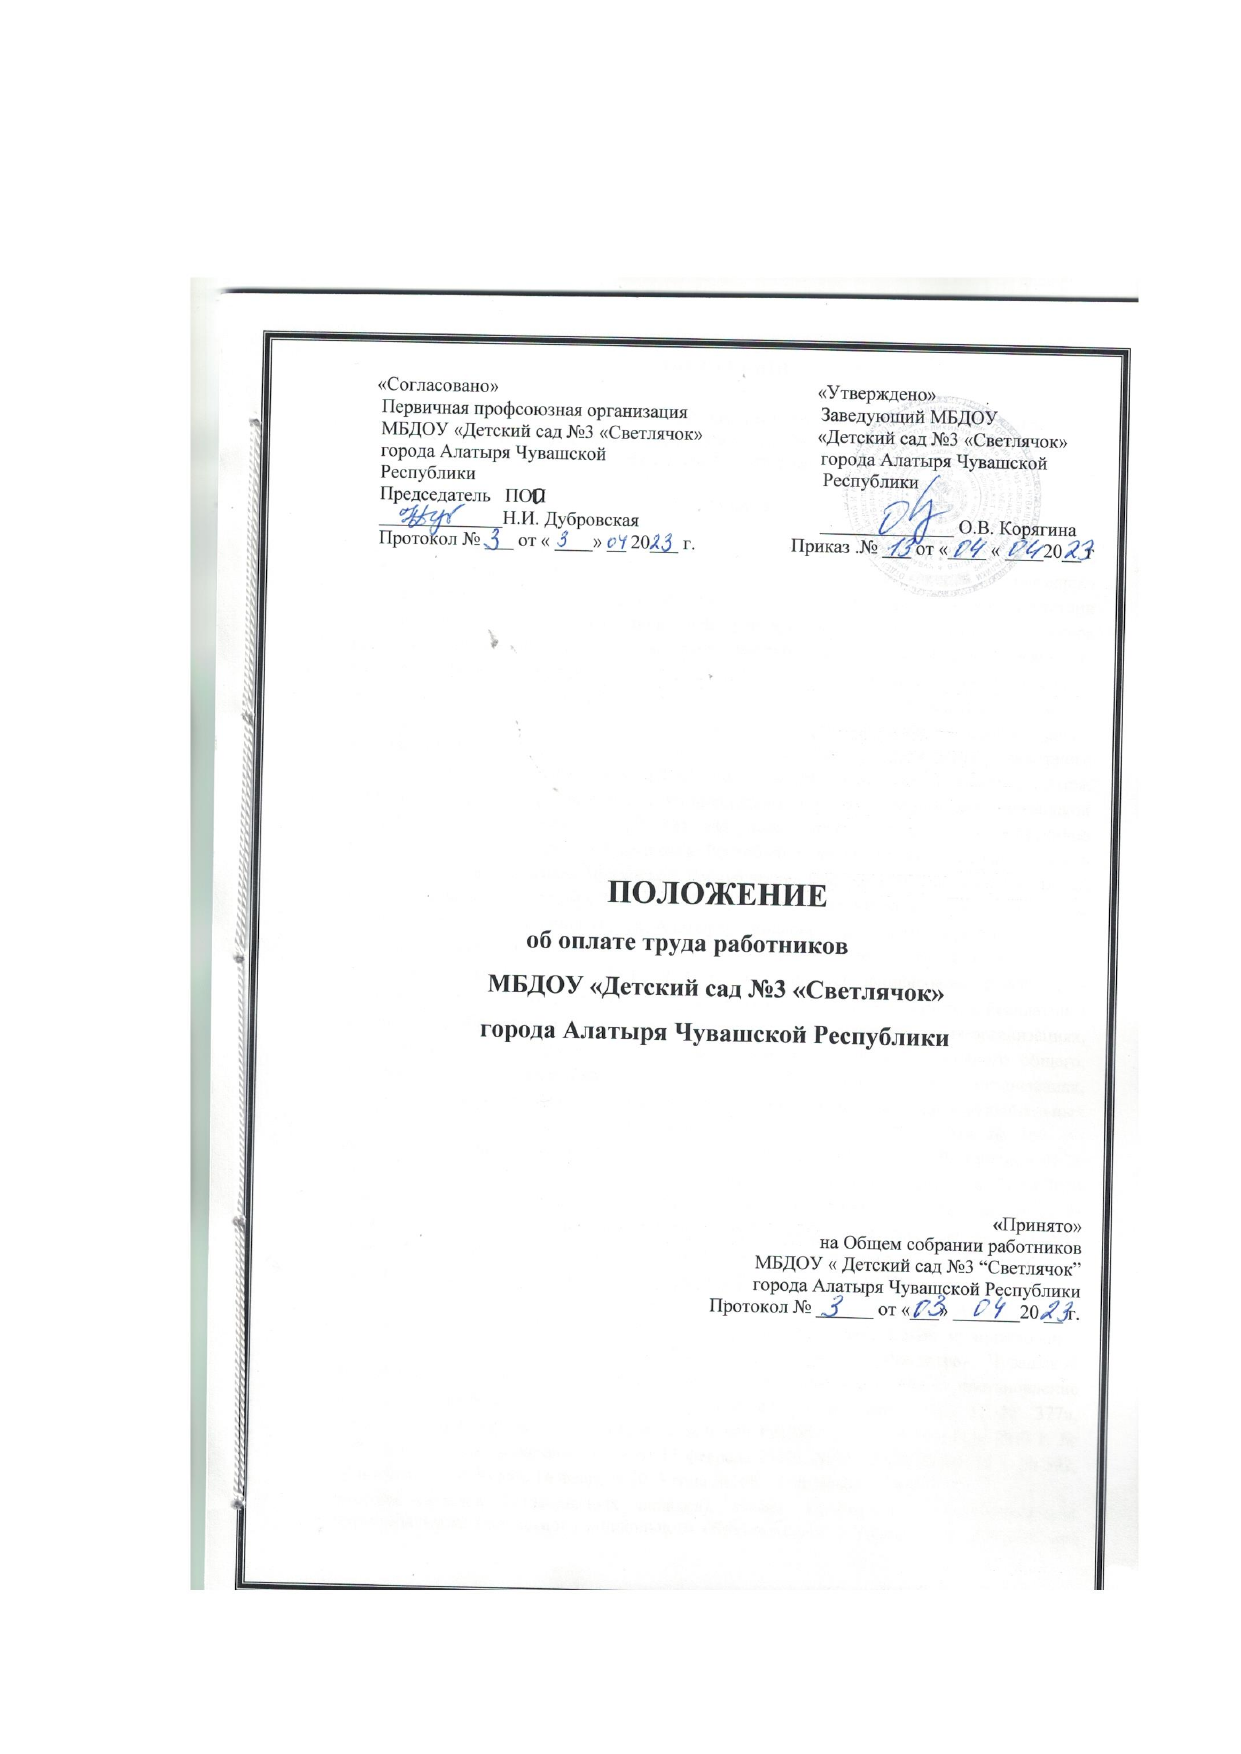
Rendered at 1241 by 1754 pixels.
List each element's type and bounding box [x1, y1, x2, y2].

picture [177, 264, 1152, 1604]
